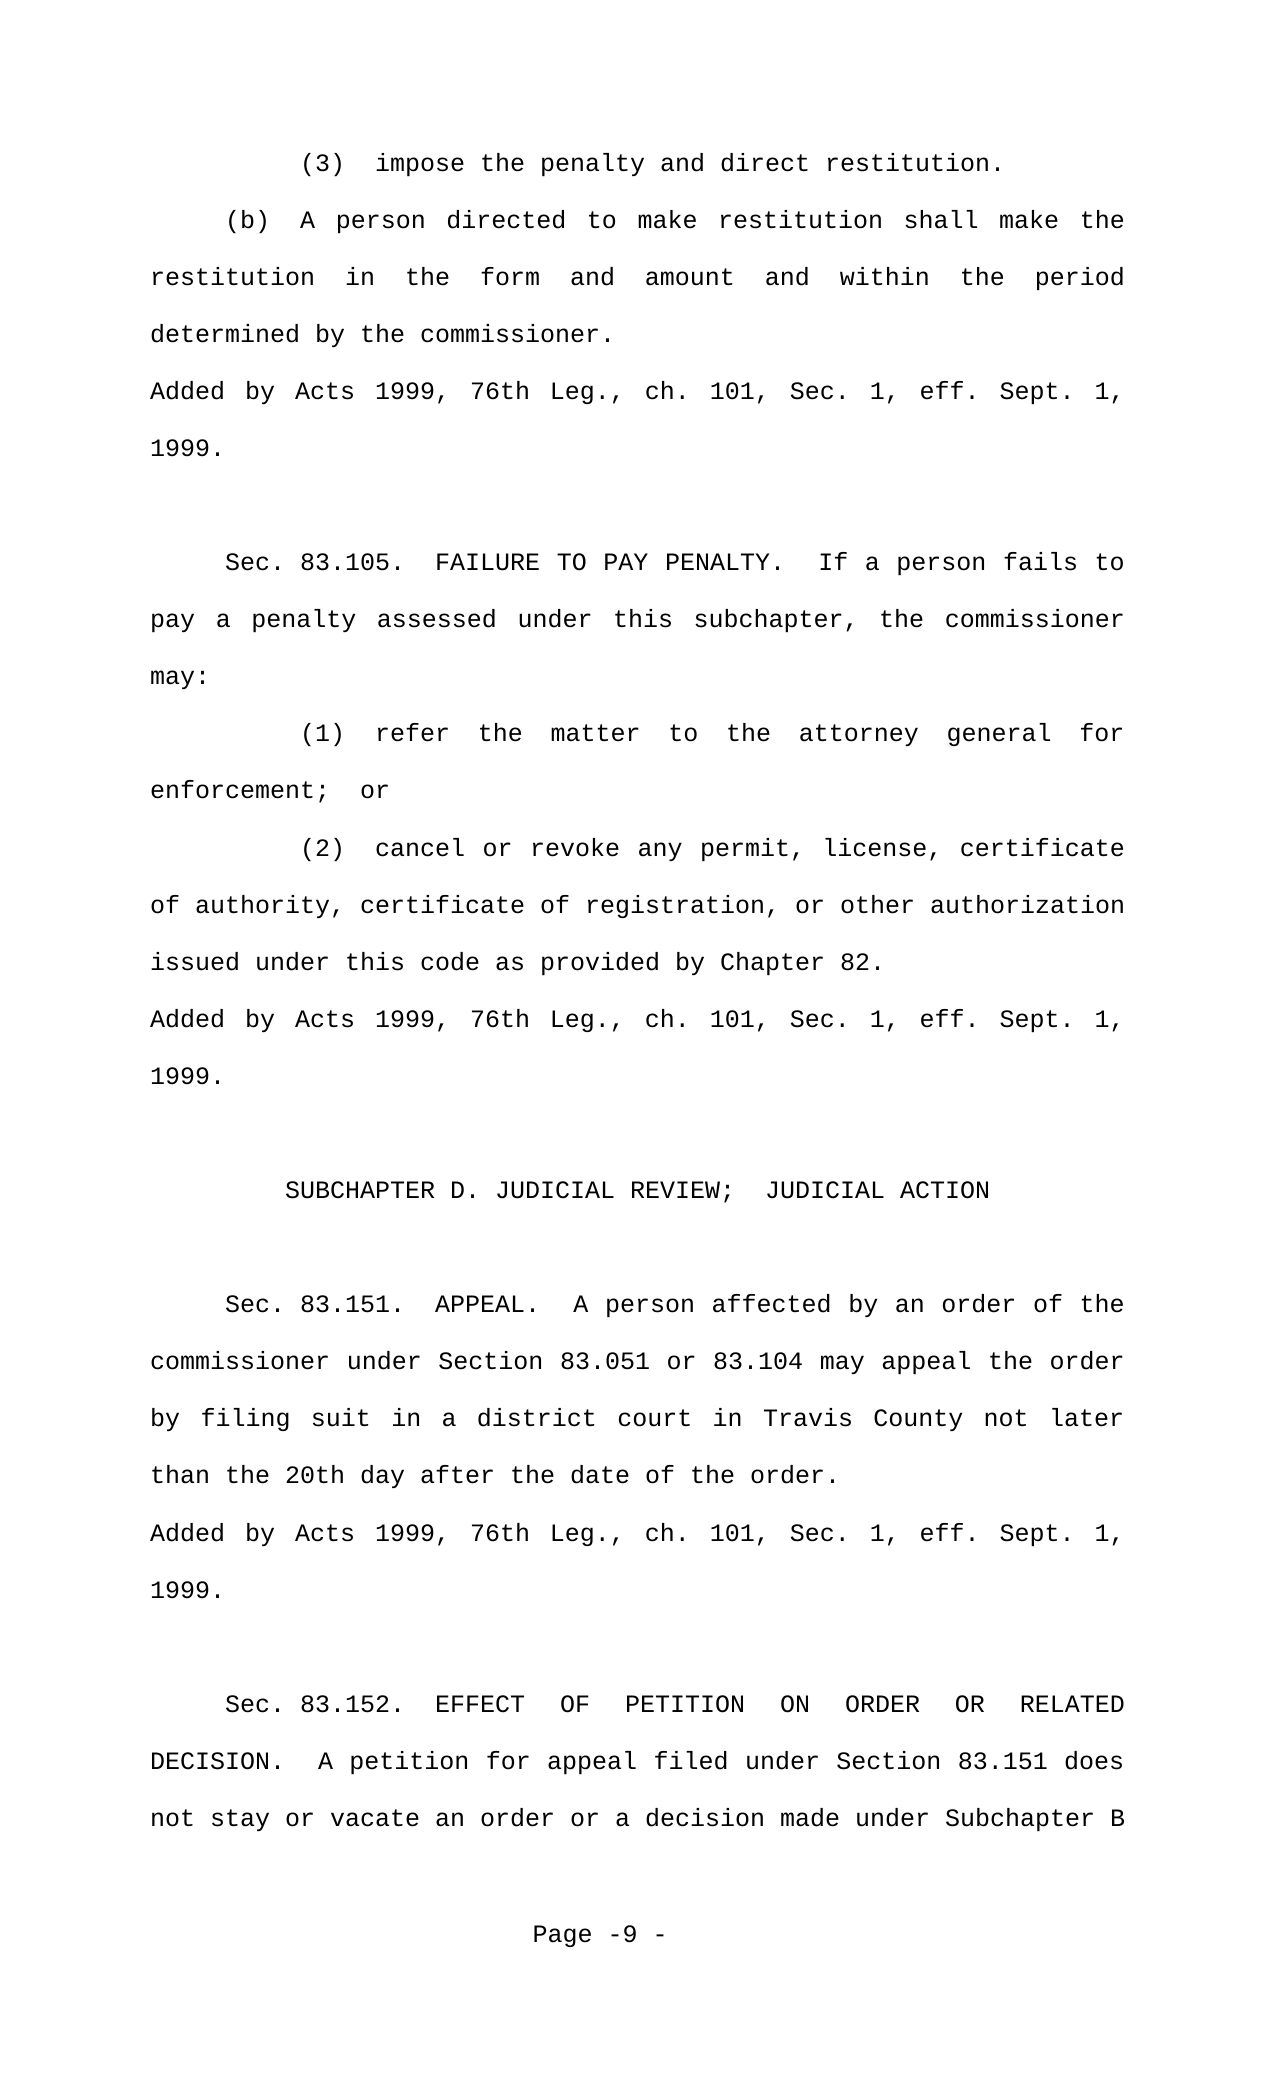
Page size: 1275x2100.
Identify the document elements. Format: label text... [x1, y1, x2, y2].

text SUBCHAPTER D. JUDICIAL REVIEW; JUDICIAL ACTION [150, 1177, 1125, 1206]
text Added by Acts 1999, 76th Leg., ch. 101, Sec. 1, eff. Sept. 1, 1999. [150, 1006, 1125, 1092]
text Added by Acts 1999, 76th Leg., ch. 101, Sec. 1, eff. Sept. 1, 1999. [150, 378, 1125, 464]
text Sec. 83.105. FAILURE TO PAY PENALTY. If a person fails to pay a penalty assessed under this subchapter, the commissioner may: [150, 549, 1125, 692]
text (1) refer the matter to the attorney general for enforcement; or [150, 721, 1125, 806]
text Added by Acts 1999, 76th Leg., ch. 101, Sec. 1, eff. Sept. 1, 1999. [150, 1520, 1125, 1606]
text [150, 1691, 1125, 1834]
text (2) cancel or revoke any permit, license, certificate of authority, certificate of registration, or other authorization issued under this code as provided by Chapter 82. [150, 835, 1125, 978]
text (3) impose the penalty and direct restitution. [150, 150, 1125, 178]
text Sec. 83.151. APPEAL. A person affected by an order of the commissioner under Section 83.051 or 83.104 may appeal the order by filing suit in a district court in Travis County not later than the 20th day after the date of the order. [150, 1292, 1125, 1491]
text (b) A person directed to make restitution shall make the restitution in the form and amount and within the period determined by the commissioner. [150, 207, 1125, 350]
